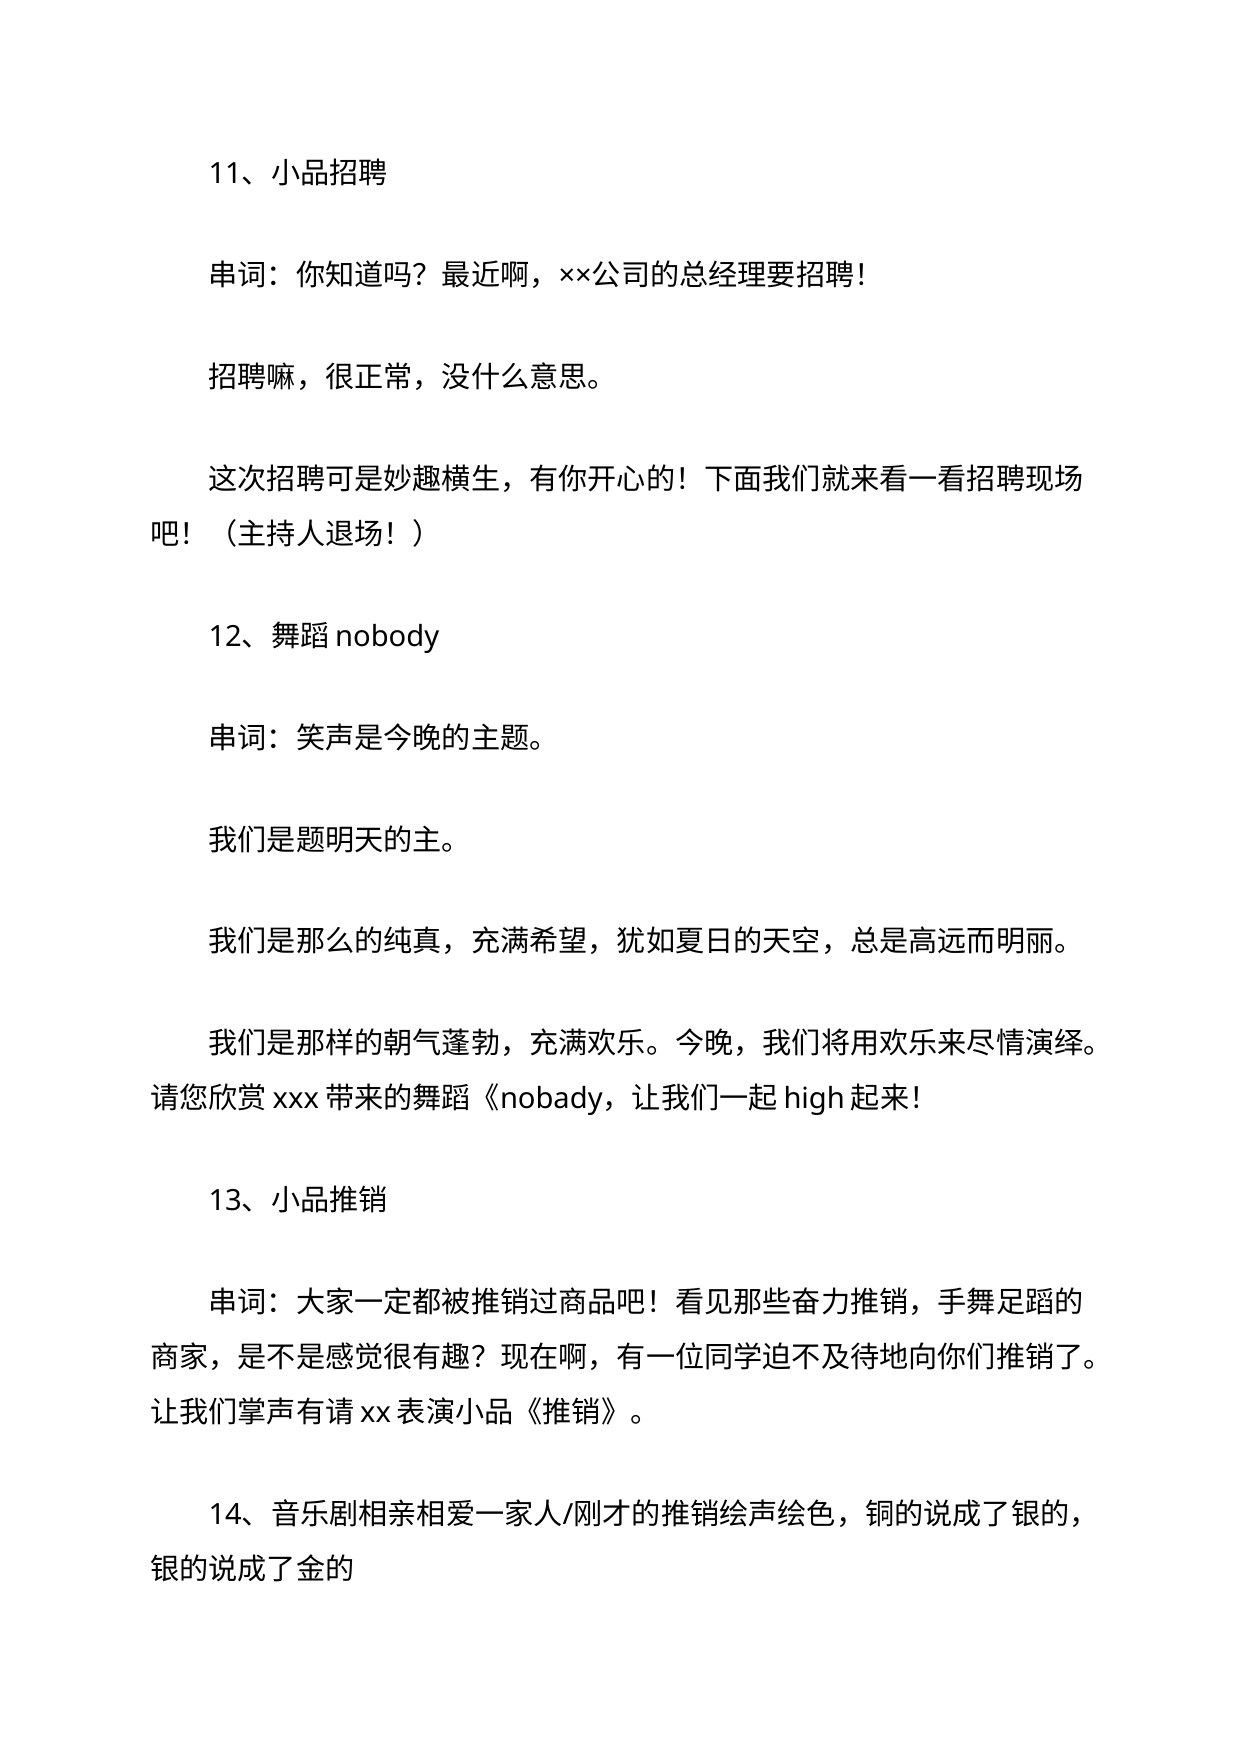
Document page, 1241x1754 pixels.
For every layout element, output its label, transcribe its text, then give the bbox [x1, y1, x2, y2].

text 招聘嘛，很正常，没什么意思。 [150, 354, 1090, 396]
text 我们是题明天的主。 [150, 816, 1090, 858]
text 我们是那么的纯真，充满希望，犹如夏日的天空，总是高远而明丽。 [150, 918, 1090, 960]
text 14、音乐剧相亲相爱一家人/刚才的推销绘声绘色，铜的说成了银的，银的说成了金的 [150, 1490, 1090, 1588]
text 这次招聘可是妙趣横生，有你开心的！下面我们就来看一看招聘现场吧！（主持人退场！） [150, 456, 1090, 553]
text 12、舞蹈nobody [150, 612, 1090, 655]
text 串词：你知道吗？最近啊，××公司的总经理要招聘！ [150, 252, 1090, 294]
text 串词：大家一定都被推销过商品吧！看见那些奋力推销，手舞足蹈的商家，是不是感觉很有趣？现在啊，有一位同学迫不及待地向你们推销了。让我们掌声有请xx表演小品《推销》。 [150, 1278, 1090, 1431]
text 我们是那样的朝气蓬勃，充满欢乐。今晚，我们将用欢乐来尽情演绎。请您欣赏xxx带来的舞蹈《nobady，让我们一起high起来！ [150, 1020, 1090, 1117]
text 13、小品推销 [150, 1177, 1090, 1219]
text 串词：笑声是今晚的主题。 [150, 714, 1090, 757]
text 11、小品招聘 [150, 150, 1090, 192]
